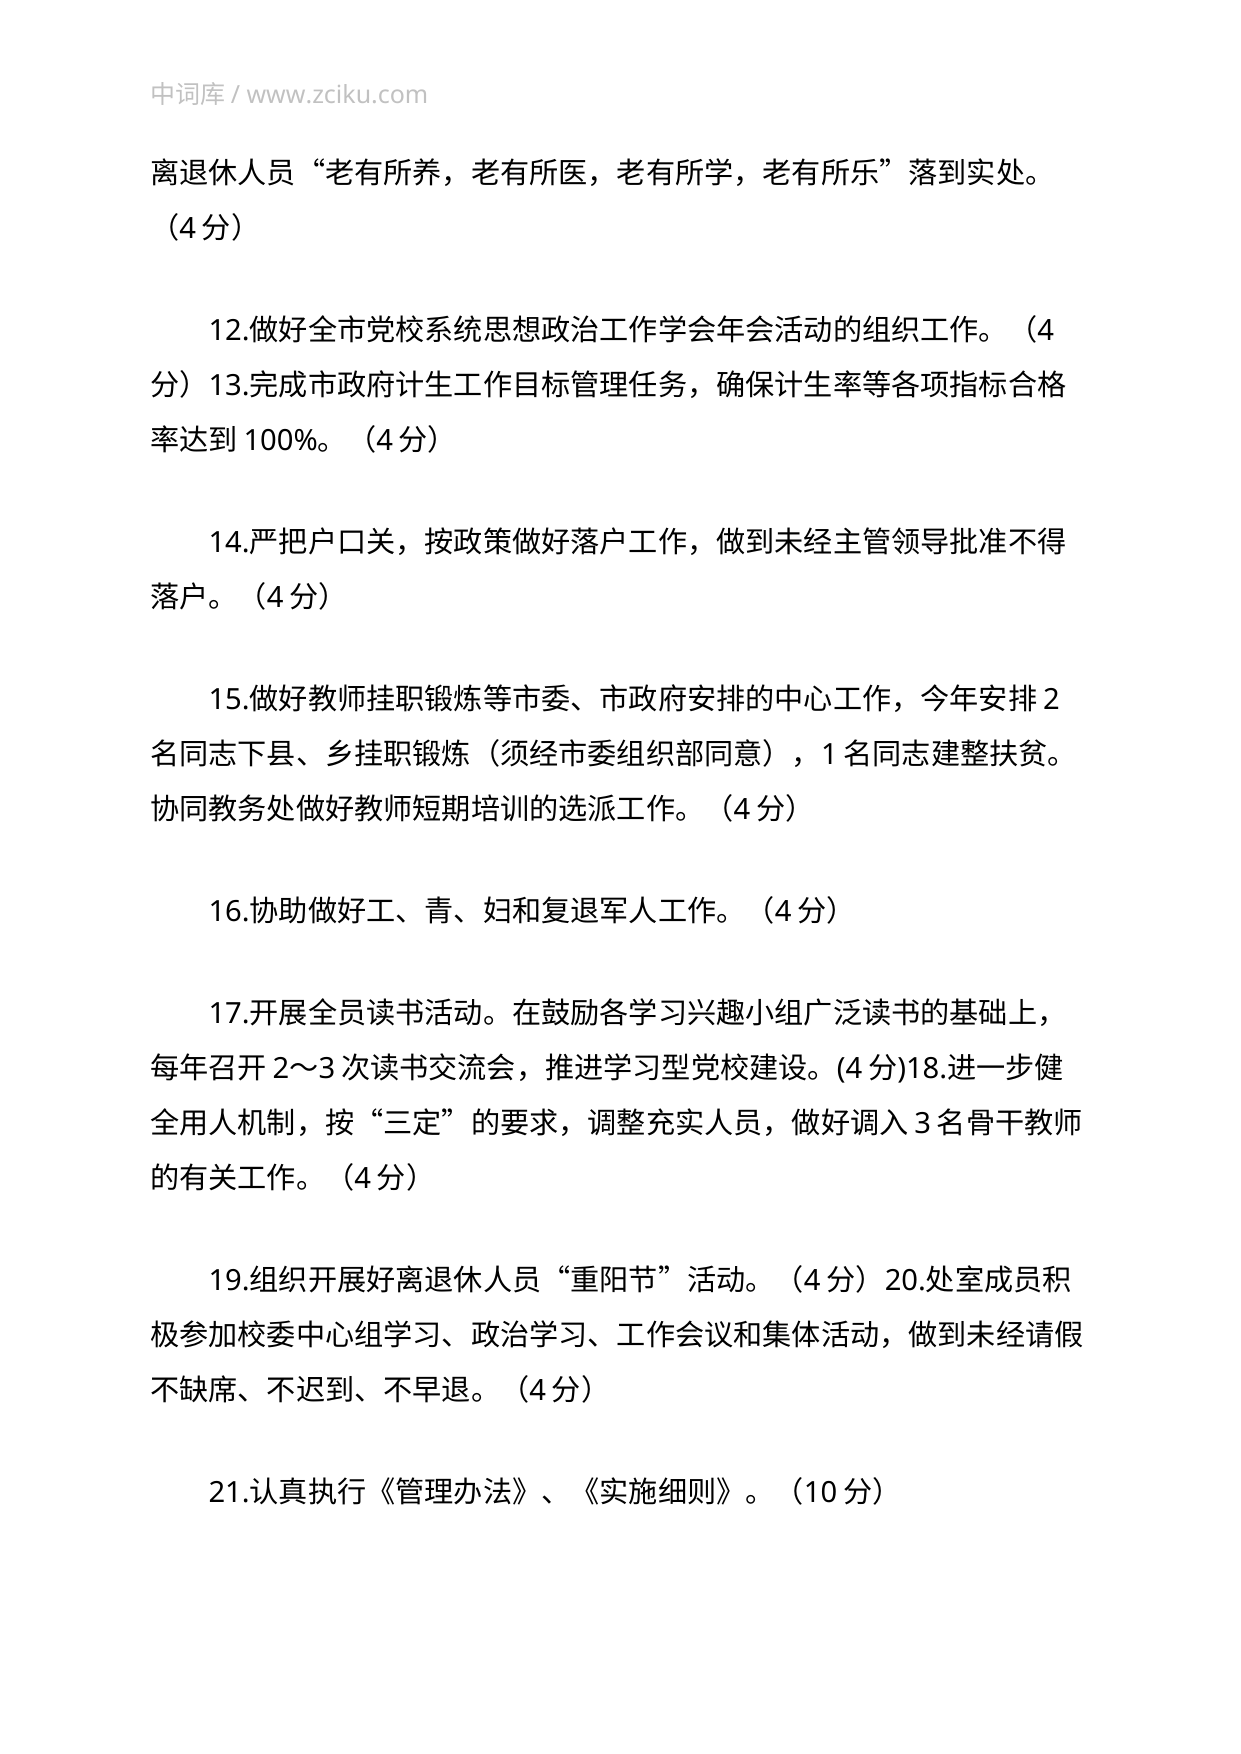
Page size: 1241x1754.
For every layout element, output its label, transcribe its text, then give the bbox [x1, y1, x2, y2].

text 19.组织开展好离退休人员“重阳节”活动。（4分）20.处室成员积极参加校委中心组学习、政治学习、工作会议和集体活动，做到未经请假不缺席、不迟到、不早退。（4分） [150, 1257, 1090, 1409]
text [150, 150, 1090, 247]
text 15.做好教师挂职锻炼等市委、市政府安排的中心工作，今年安排2名同志下县、乡挂职锻炼（须经市委组织部同意），1名同志建整扶贫。协同教务处做好教师短期培训的选派工作。（4分） [150, 676, 1090, 828]
text 12.做好全市党校系统思想政治工作学会年会活动的组织工作。（4分）13.完成市政府计生工作目标管理任务，确保计生率等各项指标合格率达到100%。（4分） [150, 307, 1090, 459]
text 16.协助做好工、青、妇和复退军人工作。（4分） [150, 888, 1090, 930]
text 14.严把户口关，按政策做好落户工作，做到未经主管领导批准不得落户。（4分） [150, 519, 1090, 616]
text 17.开展全员读书活动。在鼓励各学习兴趣小组广泛读书的基础上，每年召开2～3次读书交流会，推进学习型党校建设。(4分)18.进一步健全用人机制，按“三定”的要求，调整充实人员，做好调入3名骨干教师的有关工作。（4分） [150, 990, 1090, 1197]
text 21.认真执行《管理办法》、《实施细则》。（10分） [150, 1469, 1090, 1511]
